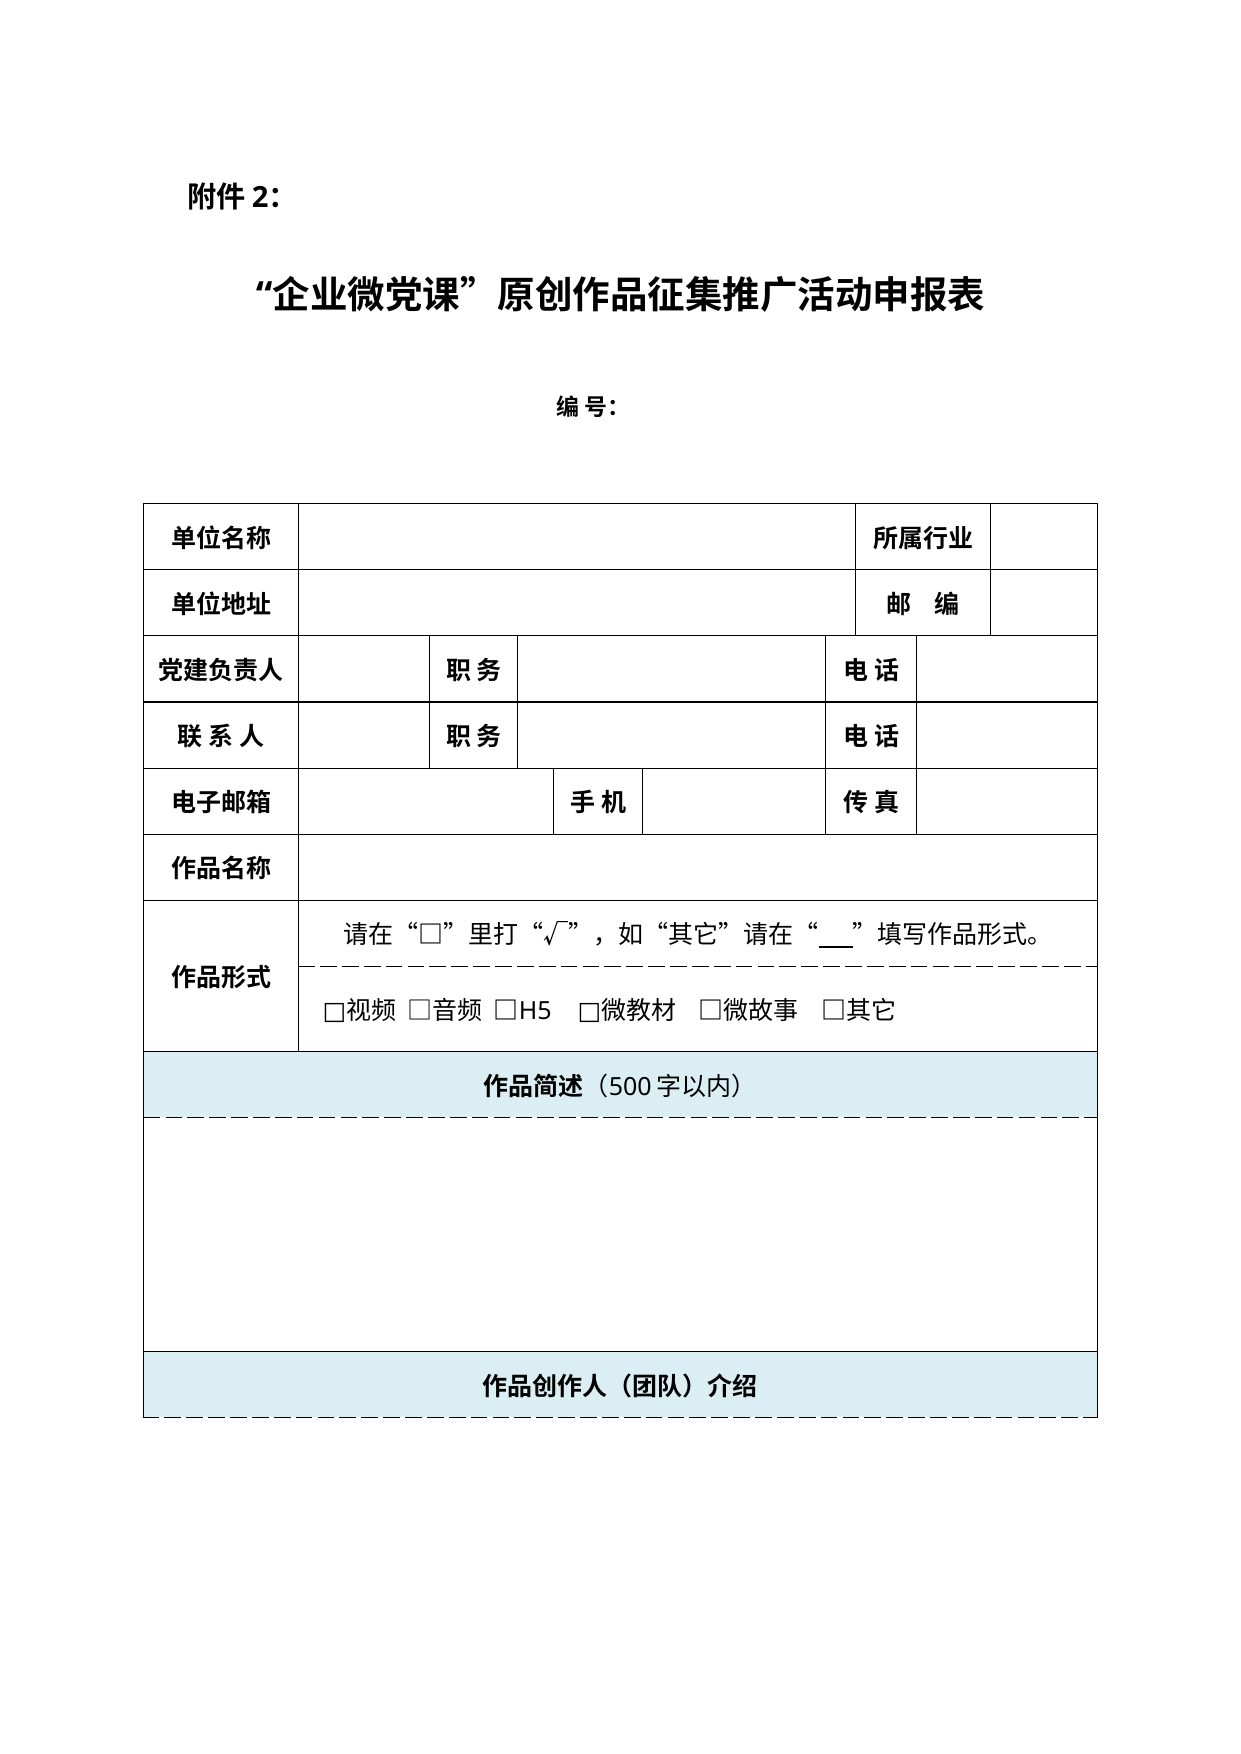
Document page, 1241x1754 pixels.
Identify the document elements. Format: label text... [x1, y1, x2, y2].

text 编 号： [187, 373, 1053, 438]
table_cell 作品简述（500字以内） [144, 1052, 1097, 1117]
table_cell 传 真 [826, 769, 916, 833]
table_cell 请在“□”里打“√”，如“其它”请在“ ”填写作品形式。 [299, 901, 1097, 966]
table_cell 手 机 [554, 769, 642, 833]
table_cell [299, 703, 429, 767]
table_cell [917, 703, 1097, 767]
text 附件2： [187, 162, 1053, 227]
table_cell 职 务 [430, 636, 517, 701]
table_cell 电 话 [826, 703, 916, 767]
table_cell [917, 636, 1097, 701]
table_cell □视频 □音频 □H5 □微教材 □微故事 □其它 [299, 966, 1097, 1051]
table_cell [518, 703, 825, 767]
table_cell 职 务 [430, 703, 517, 767]
table_cell [991, 570, 1097, 635]
table_cell [299, 835, 1097, 899]
table_header [299, 504, 855, 569]
table_cell [917, 769, 1097, 833]
table_cell [518, 636, 825, 701]
table_cell 联 系 人 [144, 703, 298, 767]
table_cell [299, 769, 553, 833]
table_cell 邮 编 [856, 570, 990, 635]
table_cell 作品创作人（团队）介绍 [144, 1352, 1097, 1417]
table_cell 作品名称 [144, 835, 298, 899]
table_cell [643, 769, 825, 833]
table_header [991, 504, 1097, 569]
table_cell 电 话 [826, 636, 916, 701]
table_cell [144, 1117, 1097, 1351]
table_cell [299, 636, 429, 701]
table_cell 单位地址 [144, 570, 298, 635]
table_header 单位名称 [144, 504, 298, 569]
table_header 所属行业 [856, 504, 990, 569]
table_cell 作品形式 [144, 901, 298, 1051]
text “企业微党课”原创作品征集推广活动申报表 [187, 259, 1053, 324]
table_cell 党建负责人 [144, 636, 298, 701]
table_cell 电子邮箱 [144, 769, 298, 833]
table_cell [299, 570, 855, 635]
